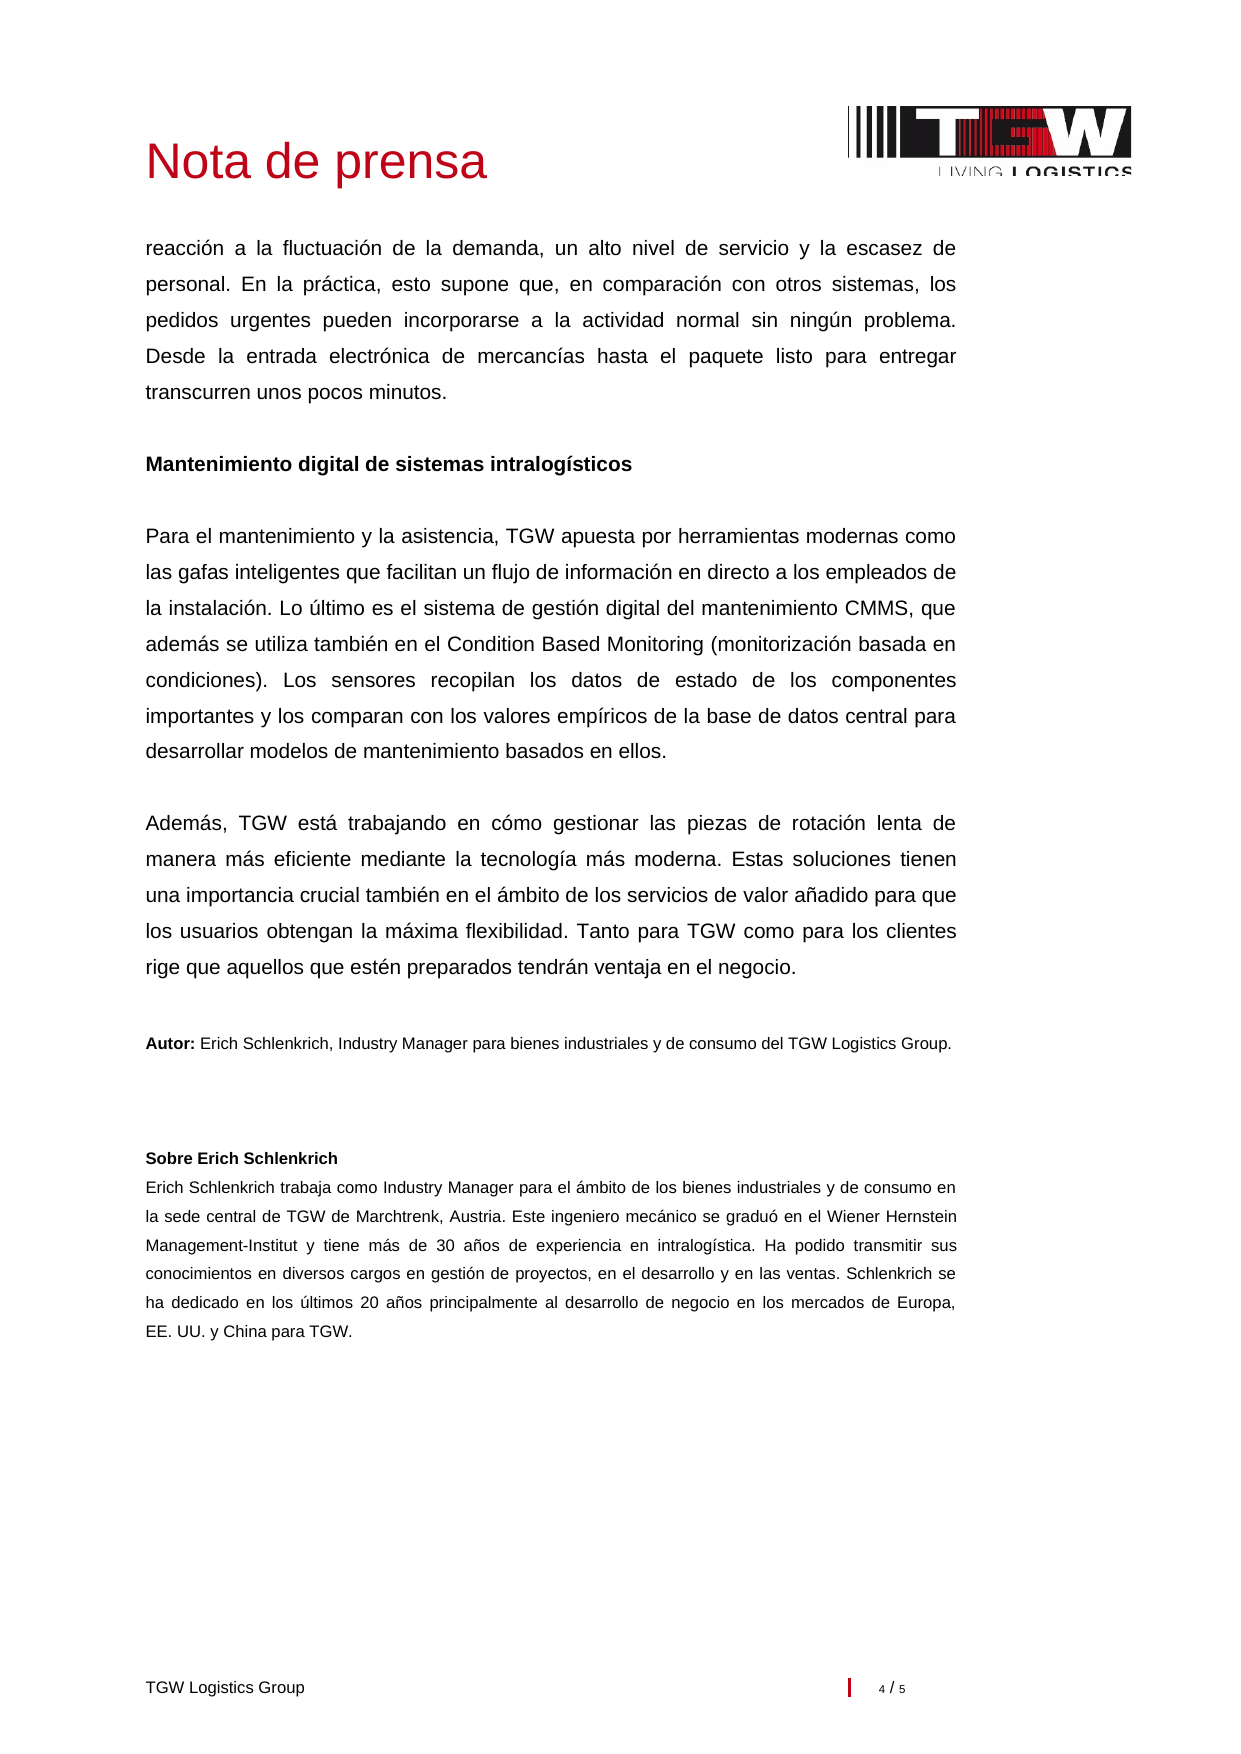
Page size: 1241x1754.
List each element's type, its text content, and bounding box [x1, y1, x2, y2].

text Mantenimiento digital de sistemas intralogísticos [145, 452, 957, 476]
picture [846, 106, 1132, 176]
text Para el mantenimiento y la asistencia, TGW apuesta por herramientas modernas como las gafas inteligentes que facilitan un flujo de información en directo a los empleados de la instalación. Lo último es el sistema de gestión digital del mantenimiento CMMS, que además se utiliza también en el Condition Based Monitoring (monitorización basada en condiciones). Los sensores recopilan los datos de estado de los componentes importantes y los comparan con los valores empíricos de la base de datos central para desarrollar modelos de mantenimiento basados en ellos. [145, 524, 957, 763]
text Además, TGW está trabajando en cómo gestionar las piezas de rotación lenta de manera más eficiente mediante la tecnología más moderna. Estas soluciones tienen una importancia crucial también en el ámbito de los servicios de valor añadido para que los usuarios obtengan la máxima flexibilidad. Tanto para TGW como para los clientes rige que aquellos que estén preparados tendrán ventaja en el negocio. [145, 811, 957, 979]
text Autor: Erich Schlenkrich, Industry Manager para bienes industriales y de consumo del TGW Logistics Group. [145, 1034, 957, 1053]
text Sobre Erich Schlenkrich [145, 1149, 957, 1168]
text Erich Schlenkrich trabaja como Industry Manager para el ámbito de los bienes industriales y de consumo en la sede central de TGW de Marchtrenk, Austria. Este ingeniero mecánico se graduó en el Wiener Hernstein Management-Institut y tiene más de 30 años de experiencia en intralogística. Ha podido transmitir sus conocimientos en diversos cargos en gestión de proyectos, en el desarrollo y en las ventas. Schlenkrich se ha dedicado en los últimos 20 años principalmente al desarrollo de negocio en los mercados de Europa, EE. UU. y China para TGW. [145, 1178, 957, 1341]
